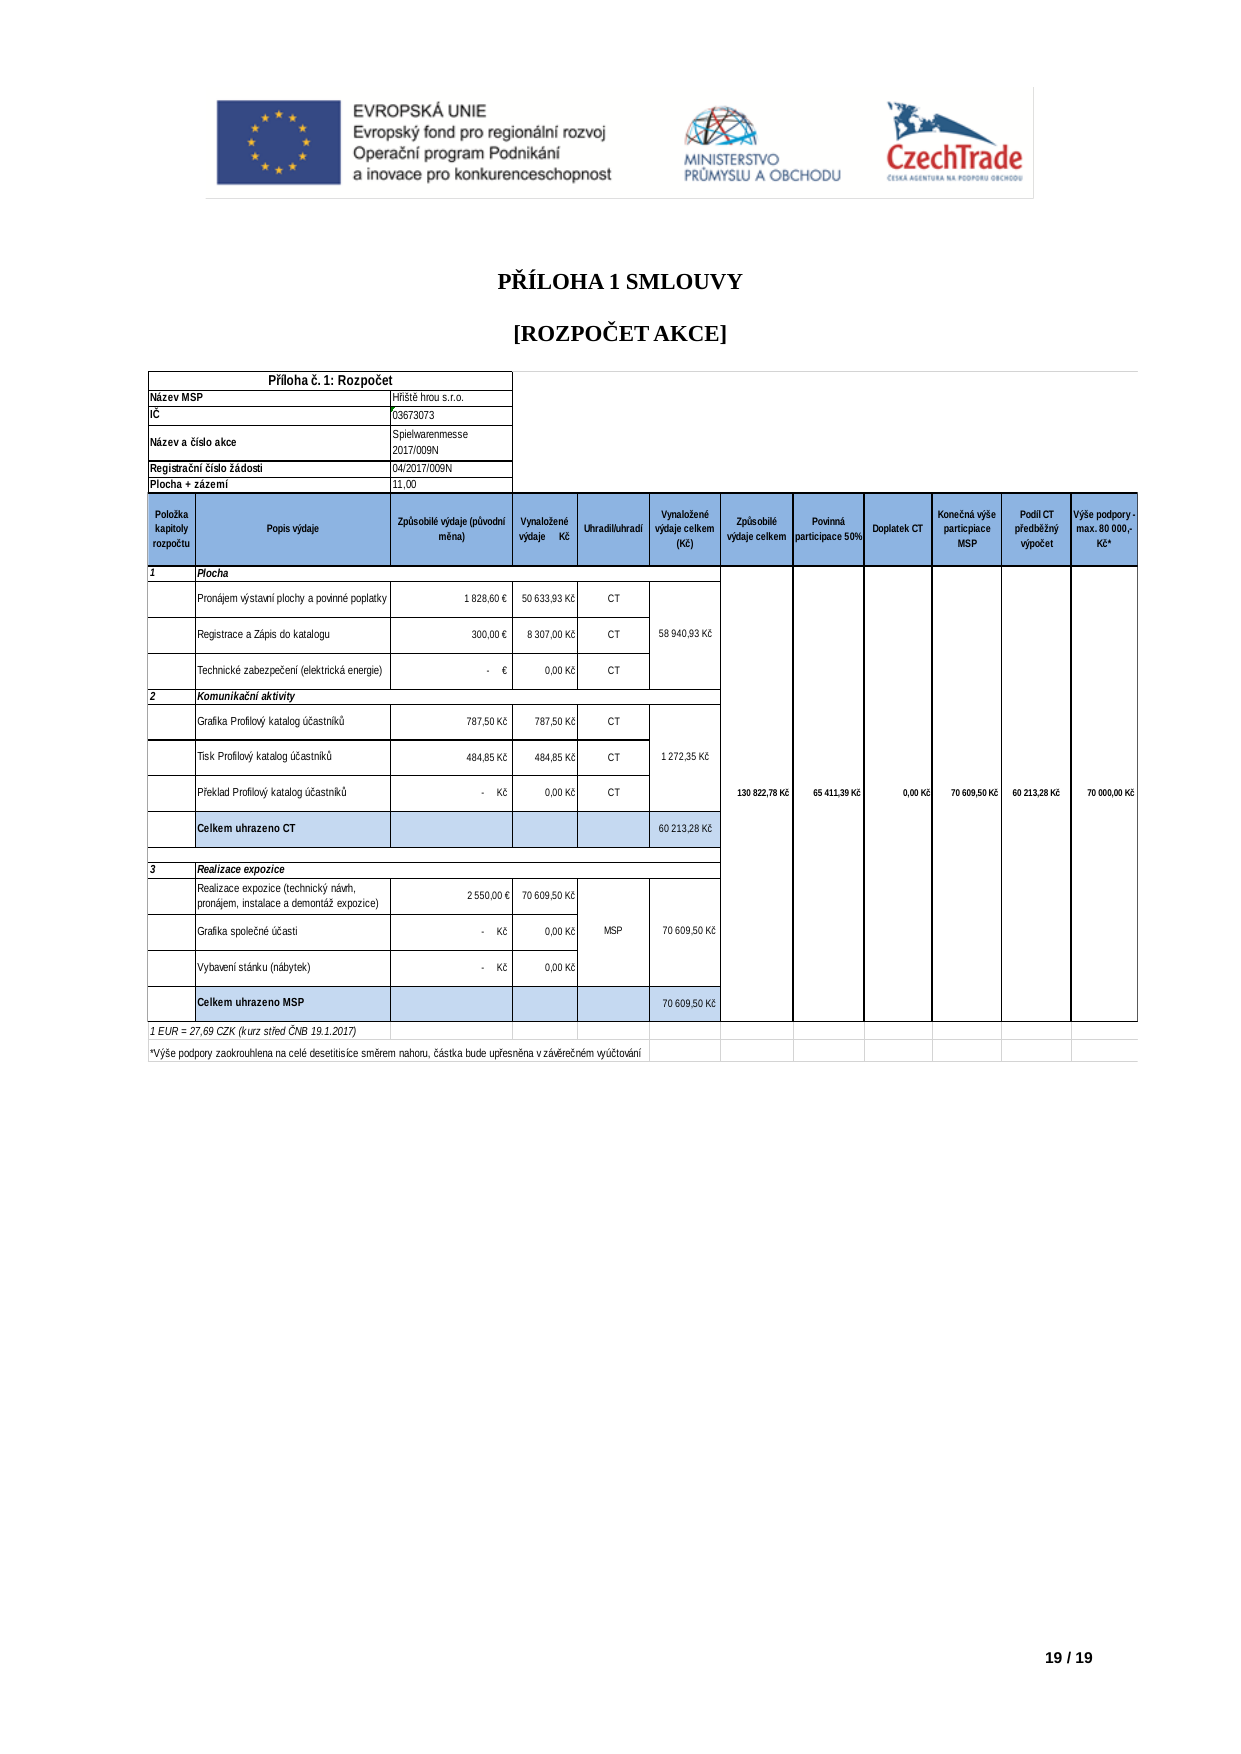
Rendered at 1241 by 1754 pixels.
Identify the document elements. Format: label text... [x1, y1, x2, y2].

title [rozpočet akce] [148, 320, 1092, 346]
picture [205, 87, 1035, 200]
title PŘÍLOHA 1 smlouvy [148, 268, 1092, 295]
